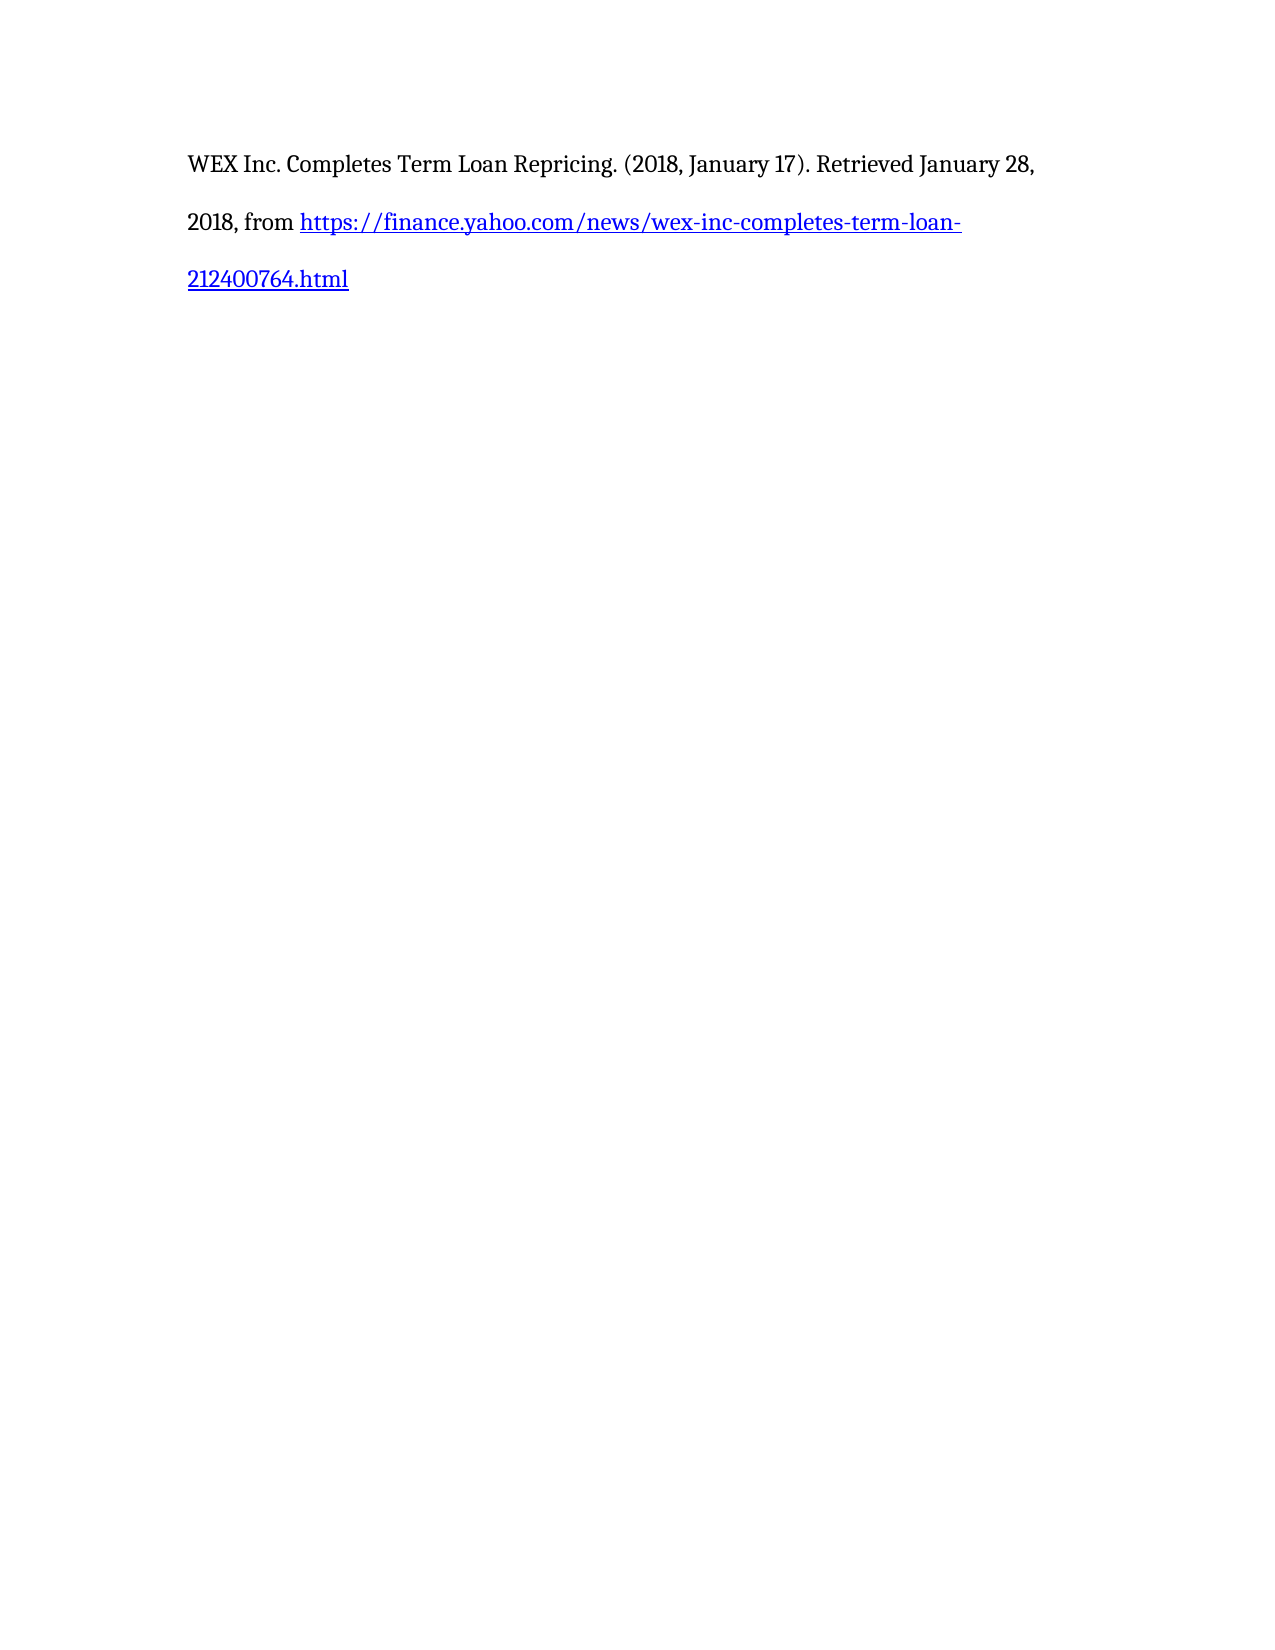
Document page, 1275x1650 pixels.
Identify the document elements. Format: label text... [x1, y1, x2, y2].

text WEX Inc. Completes Term Loan Repricing. (2018, January 17). Retrieved January 28, 2018, from https://finance.yahoo.com/news/wex-inc-completes-term-loan-212400764.html [187, 150, 1087, 294]
